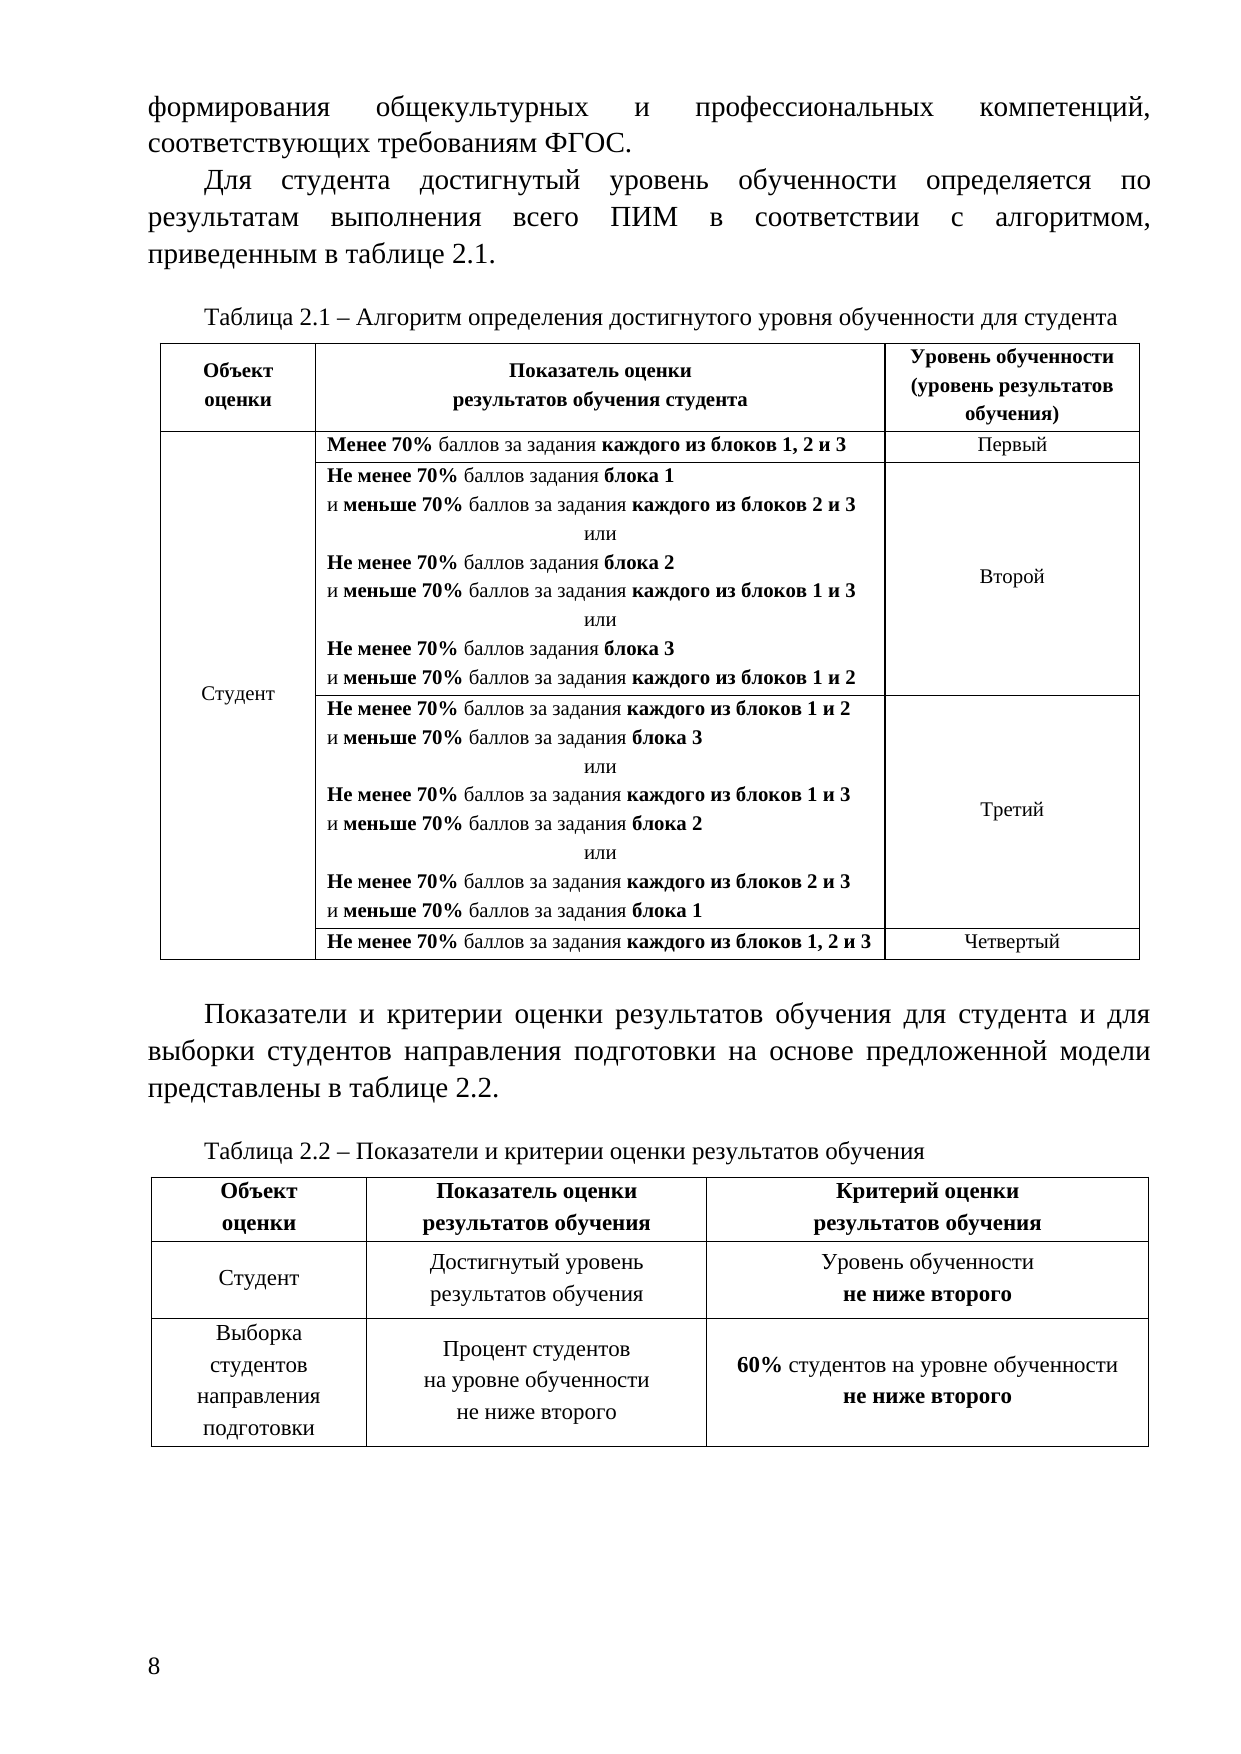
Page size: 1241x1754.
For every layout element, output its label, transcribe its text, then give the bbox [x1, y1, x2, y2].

text Показатели и критерии оценки результатов обучения для студента и для выборки студентов направления подготовки на основе предложенной модели представлены в таблице 2.2. [148, 996, 1152, 1104]
table_cell Не менее 70% баллов за задания каждого из блоков 1 и 2 и меньше 70% баллов за задания блока 3 или Не менее 70% баллов за задания каждого из блоков 1 и 3 и меньше 70% баллов за задания блока 2 или Не менее 70% баллов за задания каждого из блоков 2 и 3 и меньше 70% баллов за задания блока 1 [316, 696, 884, 928]
table_cell Менее 70% баллов за задания каждого из блоков 1, 2 и 3 [316, 432, 884, 462]
table_header Показатель оценки результатов обучения студента [316, 344, 884, 431]
table_cell Первый [886, 432, 1139, 462]
table_cell 60% студентов на уровне обученности не ниже второго [707, 1319, 1148, 1446]
table_header Показатель оценки результатов обучения [367, 1178, 706, 1241]
table_header Объект оценки [161, 344, 315, 431]
table_cell Студент [161, 432, 315, 958]
table_cell Третий [886, 696, 1139, 928]
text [148, 89, 1152, 159]
table_cell Студент [152, 1242, 366, 1318]
text Для студента достигнутый уровень обученности определяется по результатам выполнения всего ПИМ в соответствии с алгоритмом, приведенным в таблице 2.1. [148, 162, 1152, 270]
table_header Критерий оценки результатов обучения [707, 1178, 1148, 1241]
table_cell Второй [886, 463, 1139, 695]
table_header Объект оценки [152, 1178, 366, 1241]
table_cell Не менее 70% баллов за задания каждого из блоков 1, 2 и 3 [316, 929, 884, 958]
text Таблица 2.1 – Алгоритм определения достигнутого уровня обученности для студента [148, 302, 1152, 331]
table_cell Процент студентов на уровне обученности не ниже второго [367, 1319, 706, 1446]
table_cell Четвертый [886, 929, 1139, 958]
table_cell Выборка студентов направления подготовки [152, 1319, 366, 1446]
table_cell Не менее 70% баллов задания блока 1 и меньше 70% баллов за задания каждого из блоков 2 и 3 или Не менее 70% баллов задания блока 2 и меньше 70% баллов за задания каждого из блоков 1 и 3 или Не менее 70% баллов задания блока 3 и меньше 70% баллов за задания каждого из блоков 1 и 2 [316, 463, 884, 695]
text Таблица 2.2 – Показатели и критерии оценки результатов обучения [148, 1136, 1152, 1164]
table_cell Уровень обученности не ниже второго [707, 1242, 1148, 1318]
table_header Уровень обученности (уровень результатов обучения) [886, 344, 1139, 431]
table_cell Достигнутый уровень результатов обучения [367, 1242, 706, 1318]
